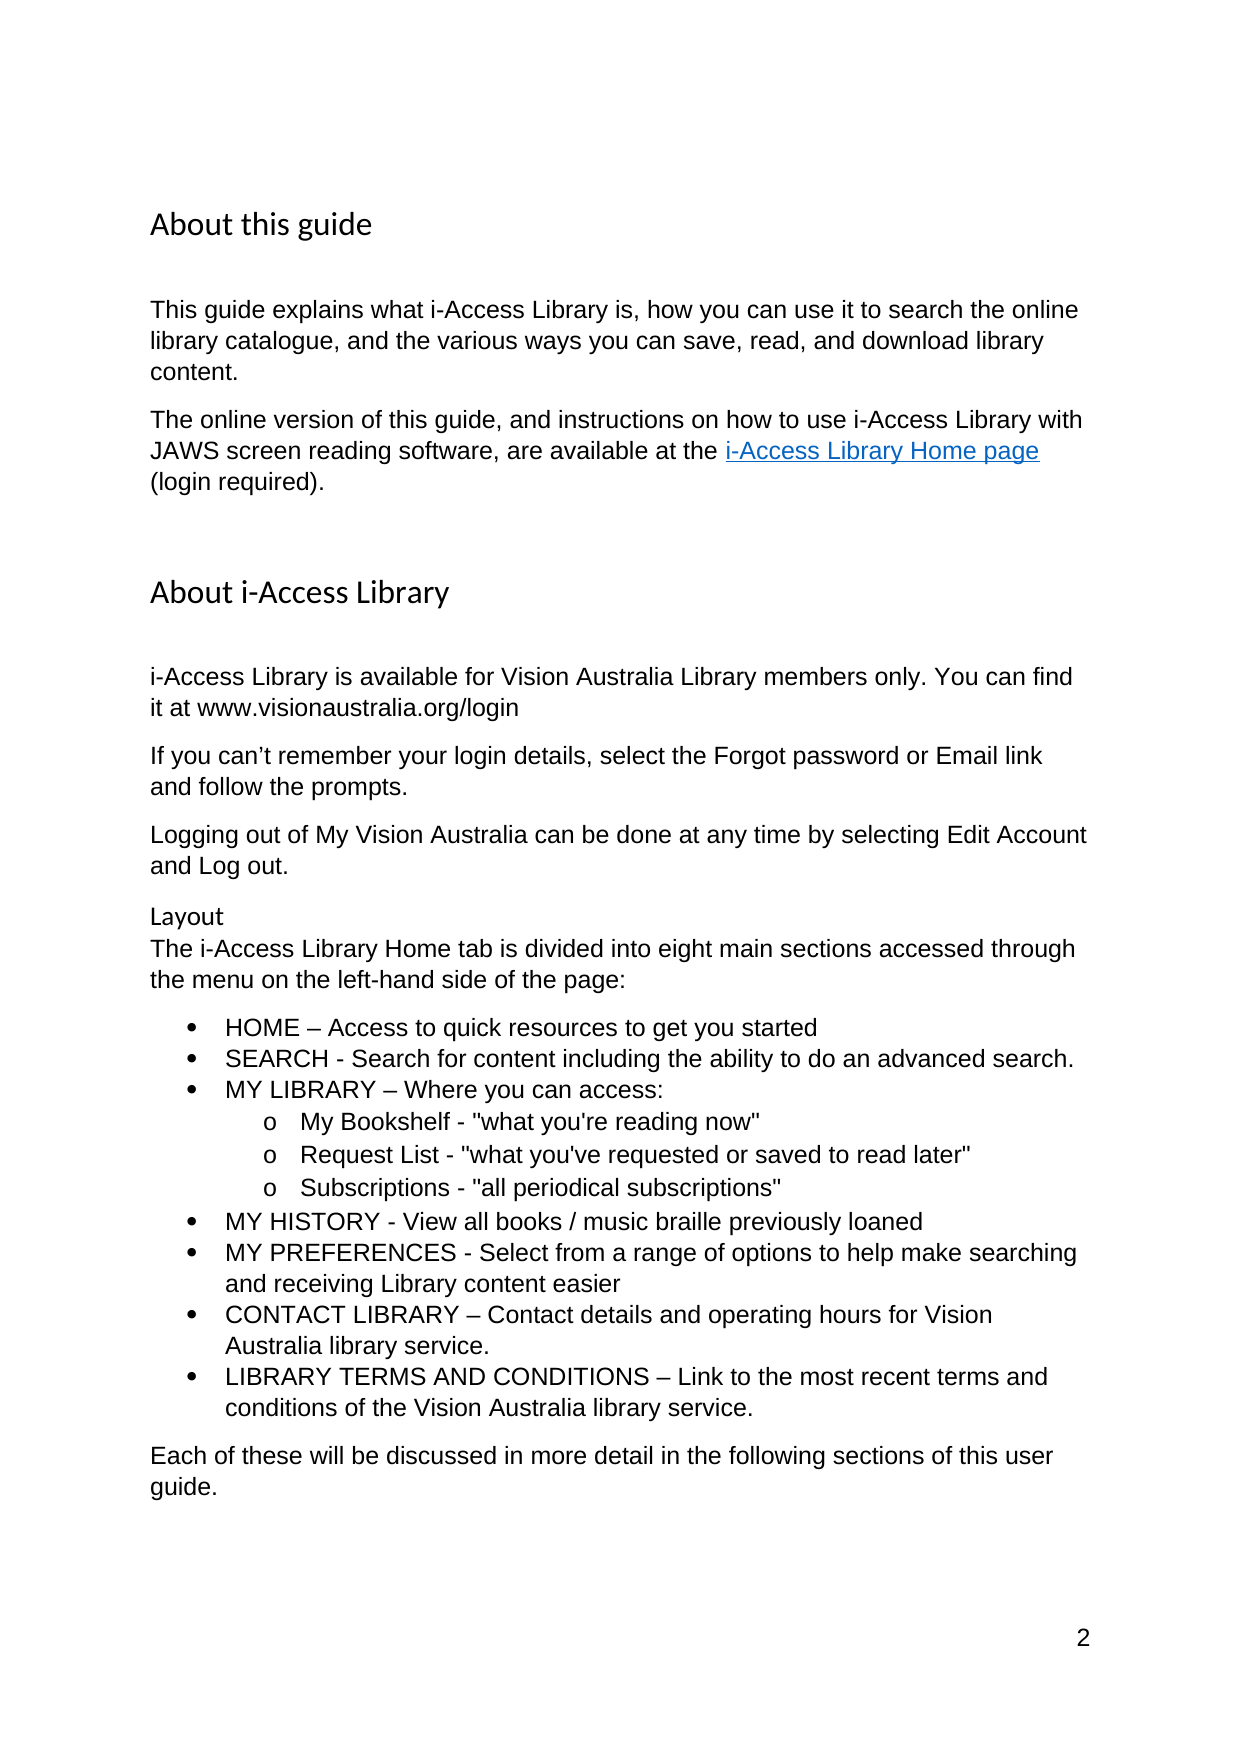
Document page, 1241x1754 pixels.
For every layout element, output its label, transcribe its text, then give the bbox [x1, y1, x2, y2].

list HOME – Access to quick resources to get you started [187, 1013, 1090, 1042]
text Each of these will be discussed in more detail in the following sections of this user guide. [150, 1441, 1090, 1501]
list Subscriptions - "all periodical subscriptions" [262, 1173, 1090, 1204]
text i-Access Library is available for Vision Australia Library members only. You can find it at www.visionaustralia.org/login [150, 662, 1090, 722]
list Request List - "what you've requested or saved to read later" [262, 1140, 1090, 1171]
list MY LIBRARY – Where you can access: [187, 1075, 1090, 1104]
subtitle About i-Access Library [150, 571, 1090, 611]
text This guide explains what i-Access Library is, how you can use it to search the online library catalogue, and the various ways you can save, read, and download library content. [150, 295, 1090, 386]
subtitle About this guide [150, 203, 1090, 244]
text Logging out of My Vision Australia can be done at any time by selecting Edit Account and Log out. [150, 820, 1090, 880]
text The i-Access Library Home tab is divided into eight main sections accessed through the menu on the left-hand side of the page: [150, 934, 1090, 994]
list CONTACT LIBRARY – Contact details and operating hours for Vision Australia library service. [187, 1300, 1090, 1360]
text The online version of this guide, and instructions on how to use i-Access Library with JAWS screen reading software, are available at the i-Access Library Home page (login required). [150, 405, 1090, 496]
text If you can’t remember your login details, select the Forgot password or Email link and follow the prompts. [150, 741, 1090, 801]
list MY HISTORY - View all books / music braille previously loaned [187, 1206, 1090, 1235]
list My Bookshelf - "what you're reading now" [262, 1106, 1090, 1137]
list SEARCH - Search for content including the ability to do an advanced search. [187, 1044, 1090, 1073]
list LIBRARY TERMS AND CONDITIONS – Link to the most recent terms and conditions of the Vision Australia library service. [187, 1362, 1090, 1422]
subtitle Layout [150, 899, 1090, 932]
list MY PREFERENCES - Select from a range of options to help make searching and receiving Library content easier [187, 1238, 1090, 1297]
